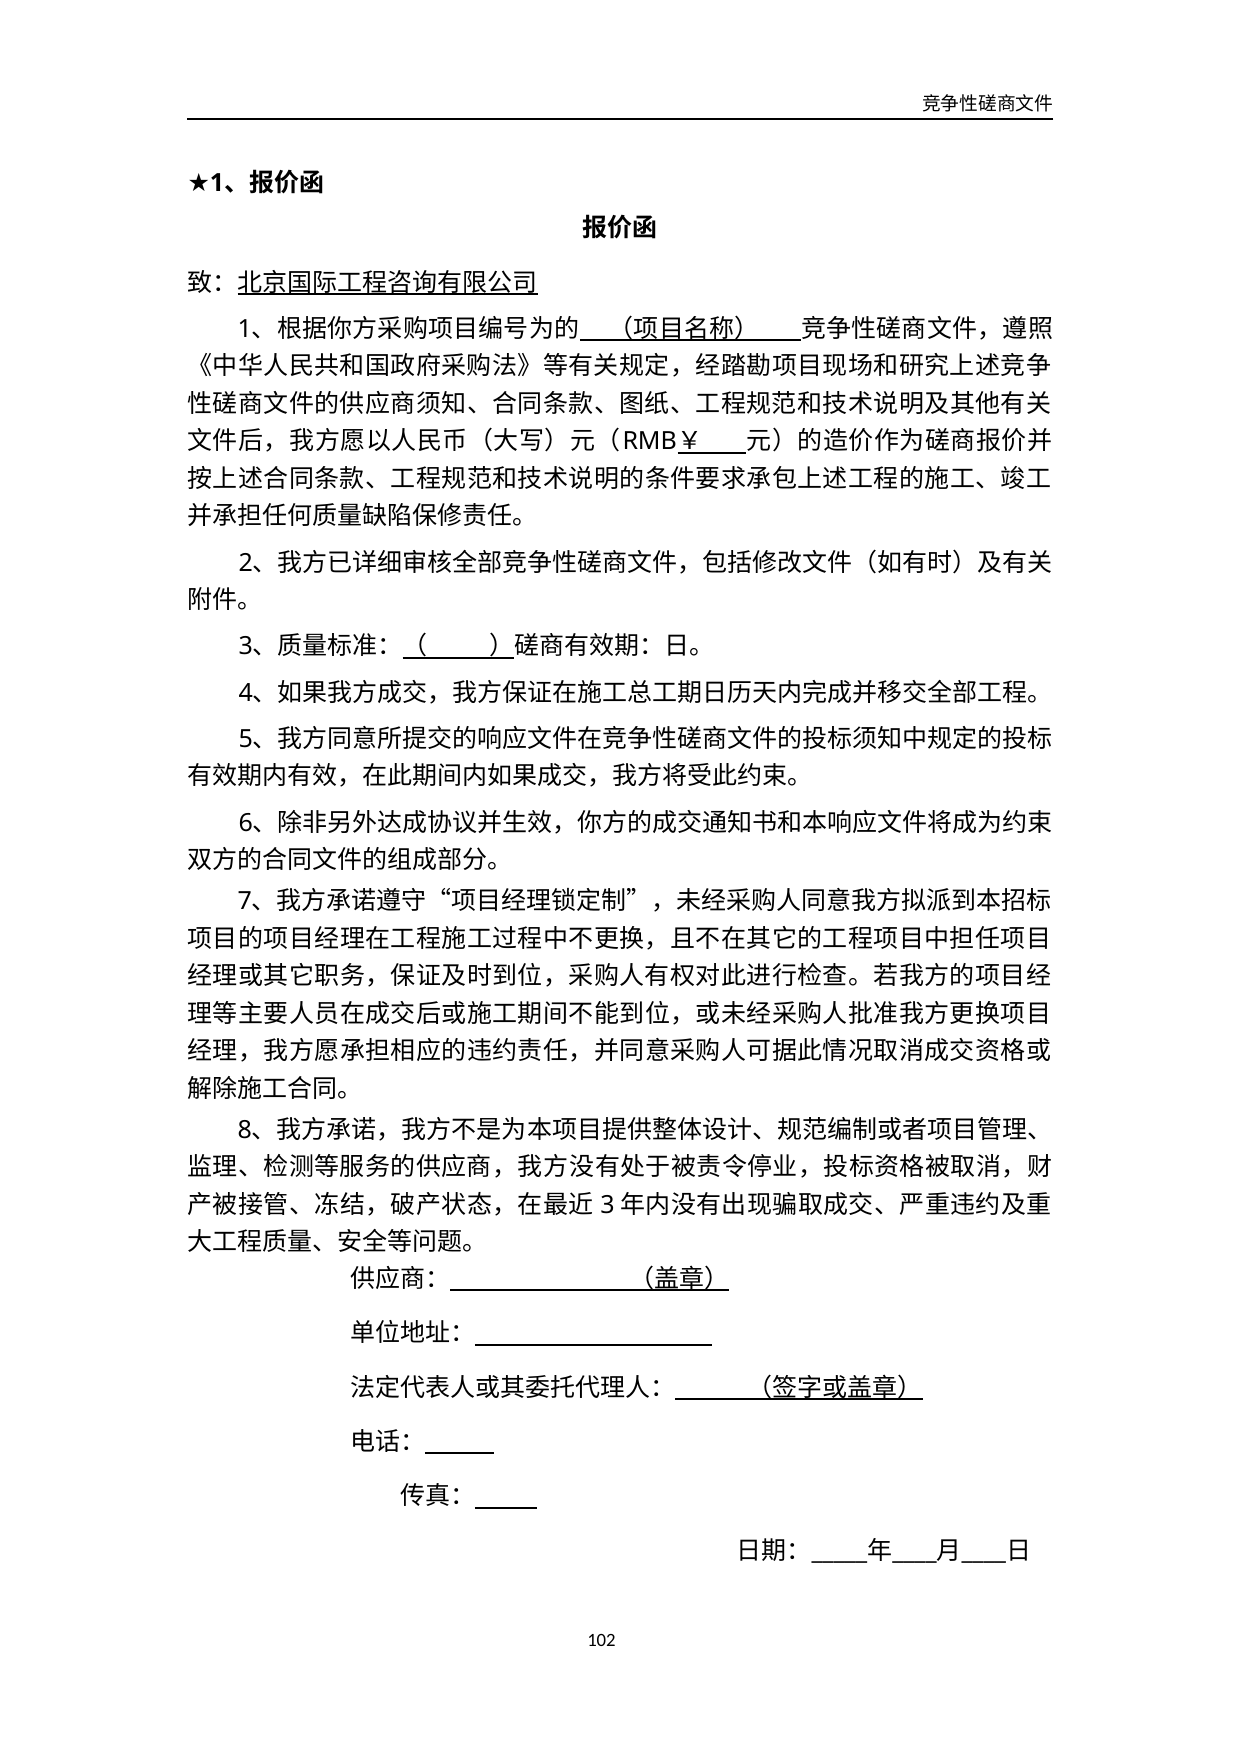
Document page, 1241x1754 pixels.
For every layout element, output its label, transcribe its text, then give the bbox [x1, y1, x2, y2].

text 3、质量标准：（ ）磋商有效期：日。 [187, 625, 1053, 662]
text 6、除非另外达成协议并生效，你方的成交通知书和本响应文件将成为约束双方的合同文件的组成部分。 [187, 801, 1053, 876]
text 单位地址： [291, 1313, 1053, 1349]
text 法定代表人或其委托代理人： （签字或盖章） [291, 1367, 1053, 1403]
text 2、我方已详细审核全部竞争性磋商文件，包括修改文件（如有时）及有关附件。 [187, 541, 1053, 616]
text 致：北京国际工程咨询有限公司 [187, 262, 1053, 298]
text 供应商： （盖章） [291, 1258, 1053, 1294]
text 1、根据你方采购项目编号为的 （项目名称） 竞争性磋商文件，遵照《中华人民共和国政府采购法》等有关规定，经踏勘项目现场和研究上述竞争性磋商文件的供应商须知、合同条款、图纸、工程规范和技术说明及其他有关文件后，我方愿以人民币（大写）元（RMB￥ 元）的造价作为磋商报价并按上述合同条款、工程规范和技术说明的条件要求承包上述工程的施工、竣工，并承担任何质量缺陷保修责任。 [187, 307, 1053, 532]
text 传真： [187, 1476, 1053, 1512]
text 报价函 [187, 208, 1053, 244]
text 4、如果我方成交，我方保证在施工总工期日历天内完成并移交全部工程。 [187, 671, 1053, 708]
text 5、我方同意所提交的响应文件在竞争性磋商文件的投标须知中规定的投标有效期内有效，在此期间内如果成交，我方将受此约束。 [187, 717, 1053, 792]
text 电话： [291, 1421, 1053, 1458]
text 7、我方承诺遵守“项目经理锁定制”，未经采购人同意我方拟派到本招标项目的项目经理在工程施工过程中不更换，且不在其它的工程项目中担任项目经理或其它职务，保证及时到位，采购人有权对此进行检查。若我方的项目经理等主要人员在成交后或施工期间不能到位，或未经采购人批准我方更换项目经理，我方愿承担相应的违约责任，并同意采购人可据此情况取消成交资格或解除施工合同。 [187, 879, 1053, 1104]
text 8、我方承诺，我方不是为本项目提供整体设计、规范编制或者项目管理、监理、检测等服务的供应商，我方没有处于被责令停业，投标资格被取消，财产被接管、冻结，破产状态，在最近3年内没有出现骗取成交、严重违约及重大工程质量、安全等问题。 [187, 1108, 1053, 1258]
text 日期：_____年____月____日 [736, 1530, 1053, 1566]
subtitle ★1、报价函 [187, 162, 1053, 199]
